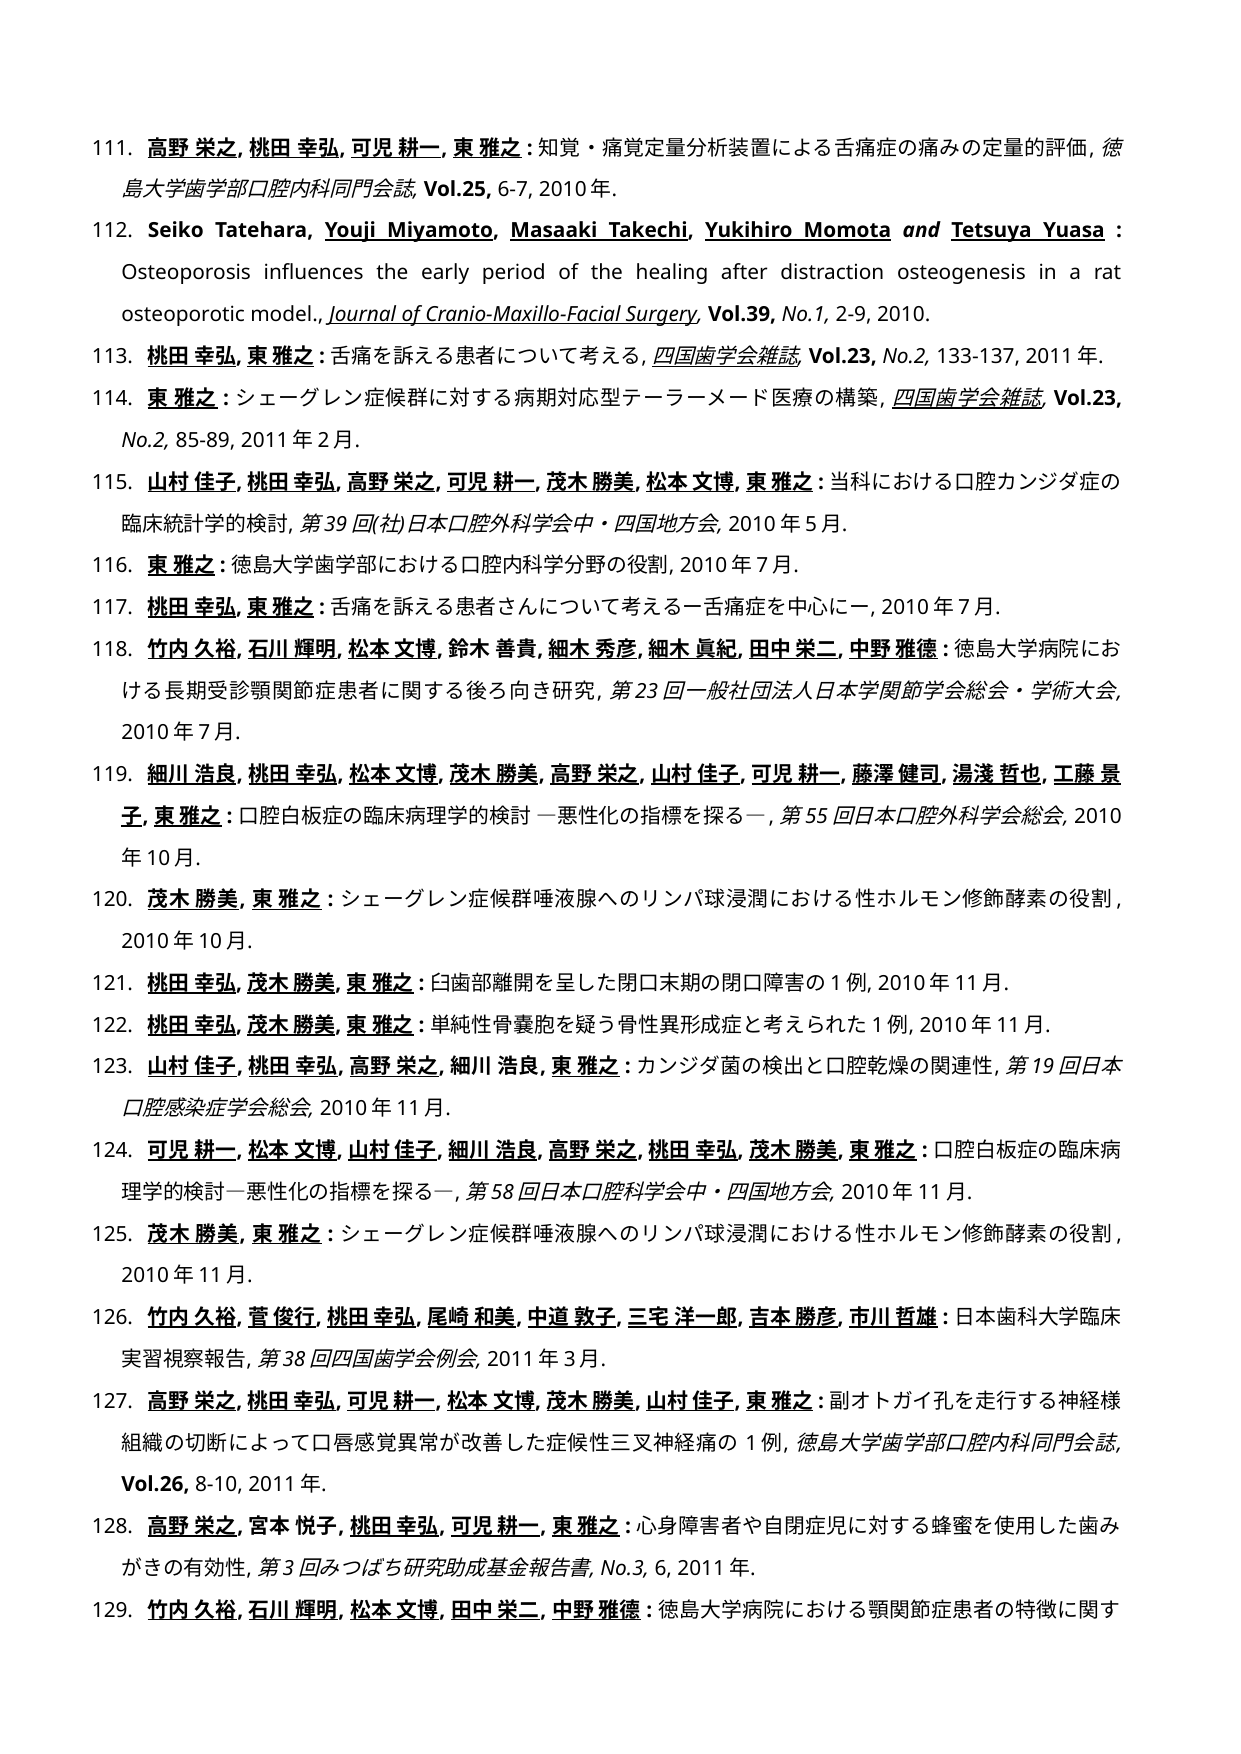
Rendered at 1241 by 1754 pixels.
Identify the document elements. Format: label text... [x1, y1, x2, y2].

list 桃田 幸弘, 茂木 勝美, 東 雅之 : 臼歯部離開を呈した閉口末期の閉口障害の1例, 2010年11月. [92, 961, 1122, 1002]
list 高野 栄之, 桃田 幸弘, 可児 耕一, 松本 文博, 茂木 勝美, 山村 佳子, 東 雅之 : 副オトガイ孔を走行する神経様組織の切断によって口唇感覚異常が改善した症候性三叉神経痛の1例, 徳島大学歯学部口腔内科同門会誌, Vol.26, 8-10, 2011年. [92, 1378, 1122, 1503]
list 高野 栄之, 宮本 悦子, 桃田 幸弘, 可児 耕一, 東 雅之 : 心身障害者や自閉症児に対する蜂蜜を使用した歯みがきの有効性, 第3回みつばち研究助成基金報告書, No.3, 6, 2011年. [92, 1503, 1122, 1587]
list 竹内 久裕, 石川 輝明, 松本 文博, 鈴木 善貴, 細木 秀彦, 細木 眞紀, 田中 栄二, 中野 雅德 : 徳島大学病院における長期受診顎関節症患者に関する後ろ向き研究, 第23回一般社団法人日本学関節学会総会・学術大会, 2010年7月. [92, 626, 1122, 752]
list 山村 佳子, 桃田 幸弘, 高野 栄之, 細川 浩良, 東 雅之 : カンジダ菌の検出と口腔乾燥の関連性, 第19回日本口腔感染症学会総会, 2010年11月. [92, 1044, 1122, 1128]
list Seiko Tatehara, Youji Miyamoto, Masaaki Takechi, Yukihiro Momota and Tetsuya Yuasa : Osteoporosis influences the early period of the healing after distraction osteogenesis in a rat osteoporotic model., Journal of Cranio-Maxillo-Facial Surgery, Vol.39, No.1, 2-9, 2010. [92, 209, 1122, 334]
list 茂木 勝美, 東 雅之 : シェーグレン症候群唾液腺へのリンパ球浸潤における性ホルモン修飾酵素の役割, 2010年11月. [92, 1211, 1122, 1295]
list 桃田 幸弘, 東 雅之 : 舌痛を訴える患者さんについて考えるー舌痛症を中心にー, 2010年7月. [92, 584, 1122, 626]
list 東 雅之 : シェーグレン症候群に対する病期対応型テーラーメード医療の構築, 四国歯学会雑誌, Vol.23, No.2, 85-89, 2011年2月. [92, 376, 1122, 459]
list 桃田 幸弘, 茂木 勝美, 東 雅之 : 単純性骨嚢胞を疑う骨性異形成症と考えられた1例, 2010年11月. [92, 1002, 1122, 1044]
list 東 雅之 : 徳島大学歯学部における口腔内科学分野の役割, 2010年7月. [92, 543, 1122, 584]
list 可児 耕一, 松本 文博, 山村 佳子, 細川 浩良, 高野 栄之, 桃田 幸弘, 茂木 勝美, 東 雅之 : 口腔白板症の臨床病理学的検討―悪性化の指標を探る―, 第58回日本口腔科学会中・四国地方会, 2010年11月. [92, 1128, 1122, 1211]
list 高野 栄之, 桃田 幸弘, 可児 耕一, 東 雅之 : 知覚・痛覚定量分析装置による舌痛症の痛みの定量的評価, 徳島大学歯学部口腔内科同門会誌, Vol.25, 6-7, 2010年. [92, 125, 1122, 209]
list 竹内 久裕, 菅 俊行, 桃田 幸弘, 尾崎 和美, 中道 敦子, 三宅 洋一郎, 吉本 勝彦, 市川 哲雄 : 日本歯科大学臨床実習視察報告, 第38回四国歯学会例会, 2011年3月. [92, 1295, 1122, 1378]
list 桃田 幸弘, 東 雅之 : 舌痛を訴える患者について考える, 四国歯学会雑誌, Vol.23, No.2, 133-137, 2011年. [92, 334, 1122, 376]
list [92, 1587, 1122, 1629]
list 細川 浩良, 桃田 幸弘, 松本 文博, 茂木 勝美, 高野 栄之, 山村 佳子, 可児 耕一, 藤澤 健司, 湯淺 哲也, 工藤 景子, 東 雅之 : 口腔白板症の臨床病理学的検討 ―悪性化の指標を探る―, 第55回日本口腔外科学会総会, 2010年10月. [92, 752, 1122, 877]
list 山村 佳子, 桃田 幸弘, 高野 栄之, 可児 耕一, 茂木 勝美, 松本 文博, 東 雅之 : 当科における口腔カンジダ症の臨床統計学的検討, 第39回(社)日本口腔外科学会中・四国地方会, 2010年5月. [92, 459, 1122, 543]
list 茂木 勝美, 東 雅之 : シェーグレン症候群唾液腺へのリンパ球浸潤における性ホルモン修飾酵素の役割, 2010年10月. [92, 877, 1122, 961]
